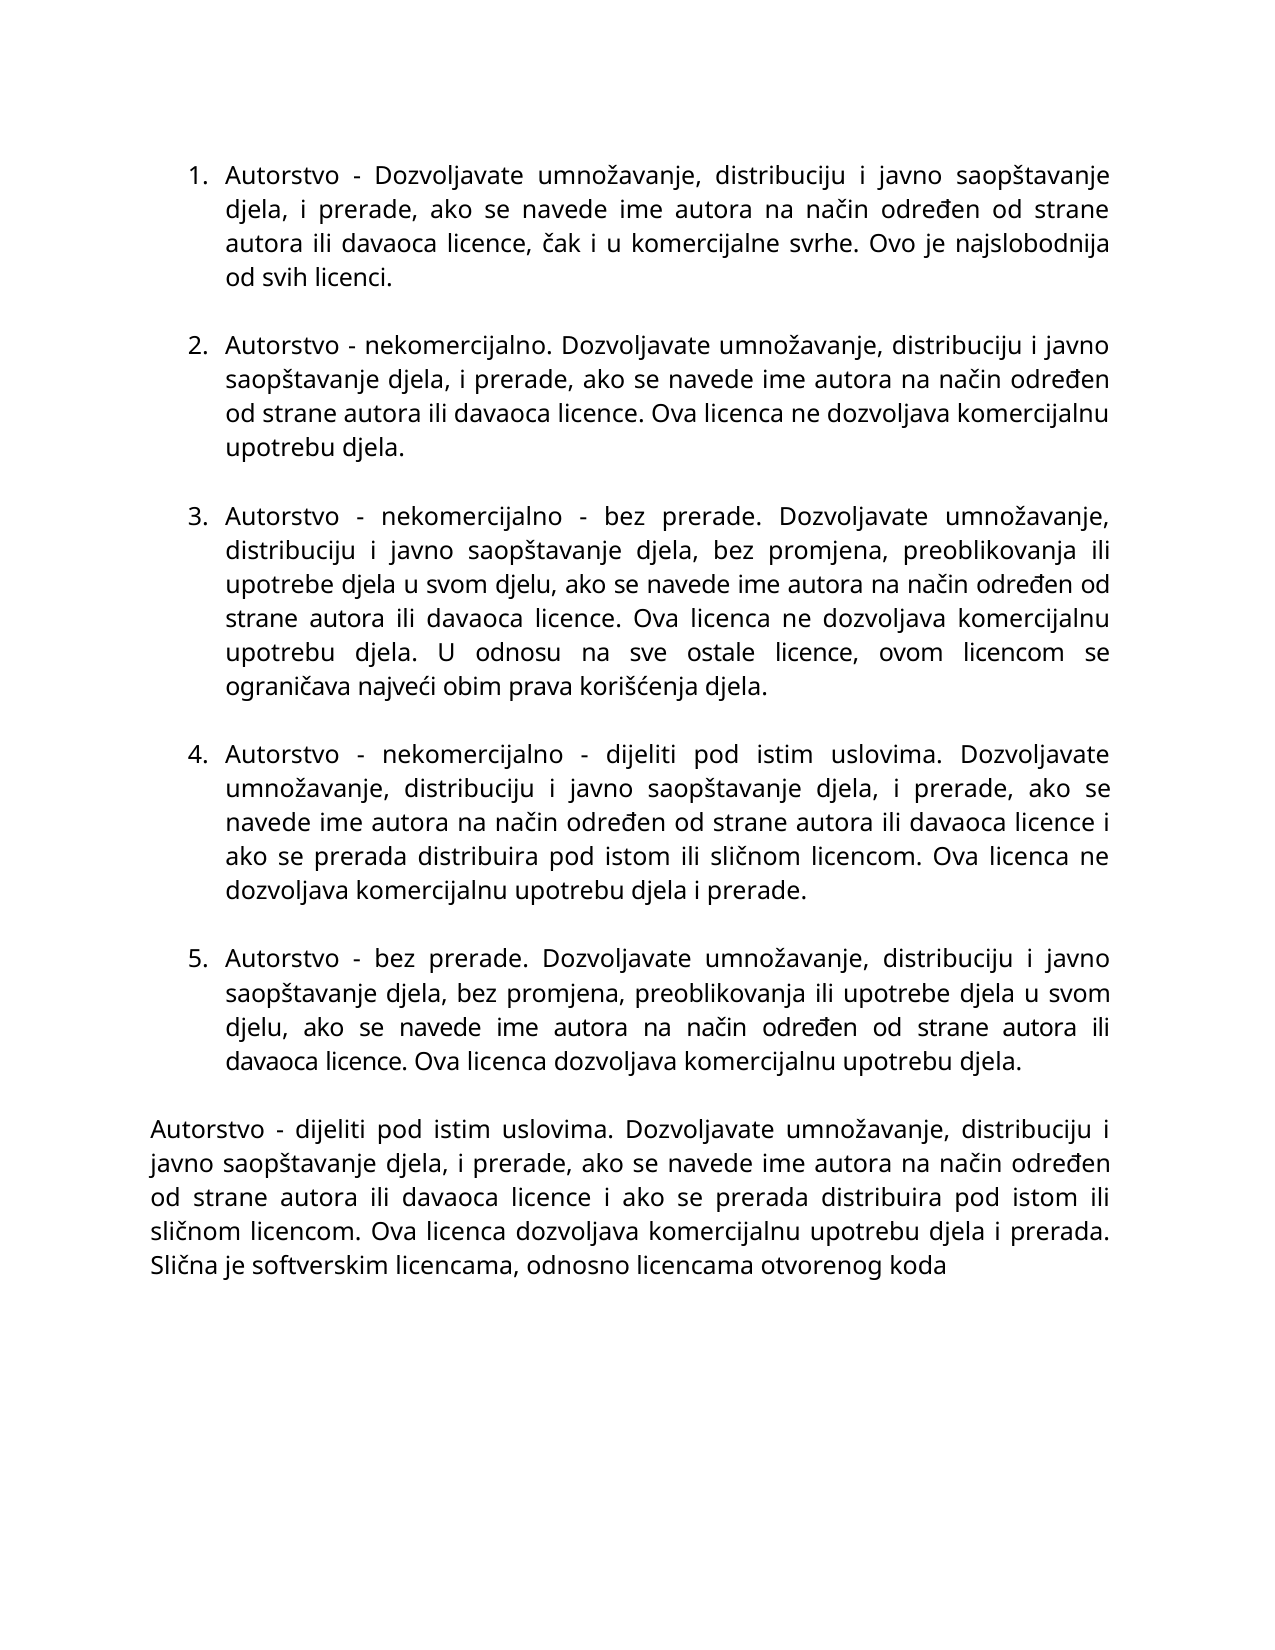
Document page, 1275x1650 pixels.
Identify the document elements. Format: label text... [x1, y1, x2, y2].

list Autorstvo - nekomercijalno - dijeliti pod istim uslovima. Dozvoljavate umnožavanje, distribuciju i javno saopštavanje djela, i prerade, ako se navede ime autora na način određen od strane autora ili davaoca licence i ako se prerada distribuira pod istom ili sličnom licencom. Ova licenca ne dozvoljava komercijalnu upotrebu djela i prerade. [188, 737, 1111, 907]
list Autorstvo - Dozvoljavate umnožavanje, distribuciju i javno saopštavanje djela, i prerade, ako se navede ime autora na način određen od strane autora ili davaoca licence, čak i u komercijalne svrhe. Ovo je najslobodnija od svih licenci. [188, 158, 1111, 294]
text Autorstvo - dijeliti pod istim uslovima. Dozvoljavate umnožavanje, distribuciju i javno saopštavanje djela, i prerade, ako se navede ime autora na način određen od strane autora ili davaoca licence i ako se prerada distribuira pod istom ili sličnom licencom. Ova licenca dozvoljava komercijalnu upotrebu djela i prerada. Slična je softverskim licencama, odnosno licencama otvorenog koda [150, 1112, 1111, 1282]
list Autorstvo - bez prerade. Dozvoljavate umnožavanje, distribuciju i javno saopštavanje djela, bez promjena, preoblikovanja ili upotrebe djela u svom djelu, ako se navede ime autora na način određen od strane autora ili davaoca licence. Ova licenca dozvoljava komercijalnu upotrebu djela. [188, 941, 1111, 1077]
list Autorstvo - nekomercijalno. Dozvoljavate umnožavanje, distribuciju i javno saopštavanje djela, i prerade, ako se navede ime autora na način određen od strane autora ili davaoca licence. Ova licenca ne dozvoljava komercijalnu upotrebu djela. [188, 328, 1111, 464]
list Autorstvo - nekomercijalno - bez prerade. Dozvoljavate umnožavanje, distribuciju i javno saopštavanje djela, bez promjena, preoblikovanja ili upotrebe djela u svom djelu, ako se navede ime autora na način određen od strane autora ili davaoca licence. Ova licenca ne dozvoljava komercijalnu upotrebu djela. U odnosu na sve ostale licence, ovom licencom se ograničava najveći obim prava korišćenja djela. [188, 498, 1111, 703]
